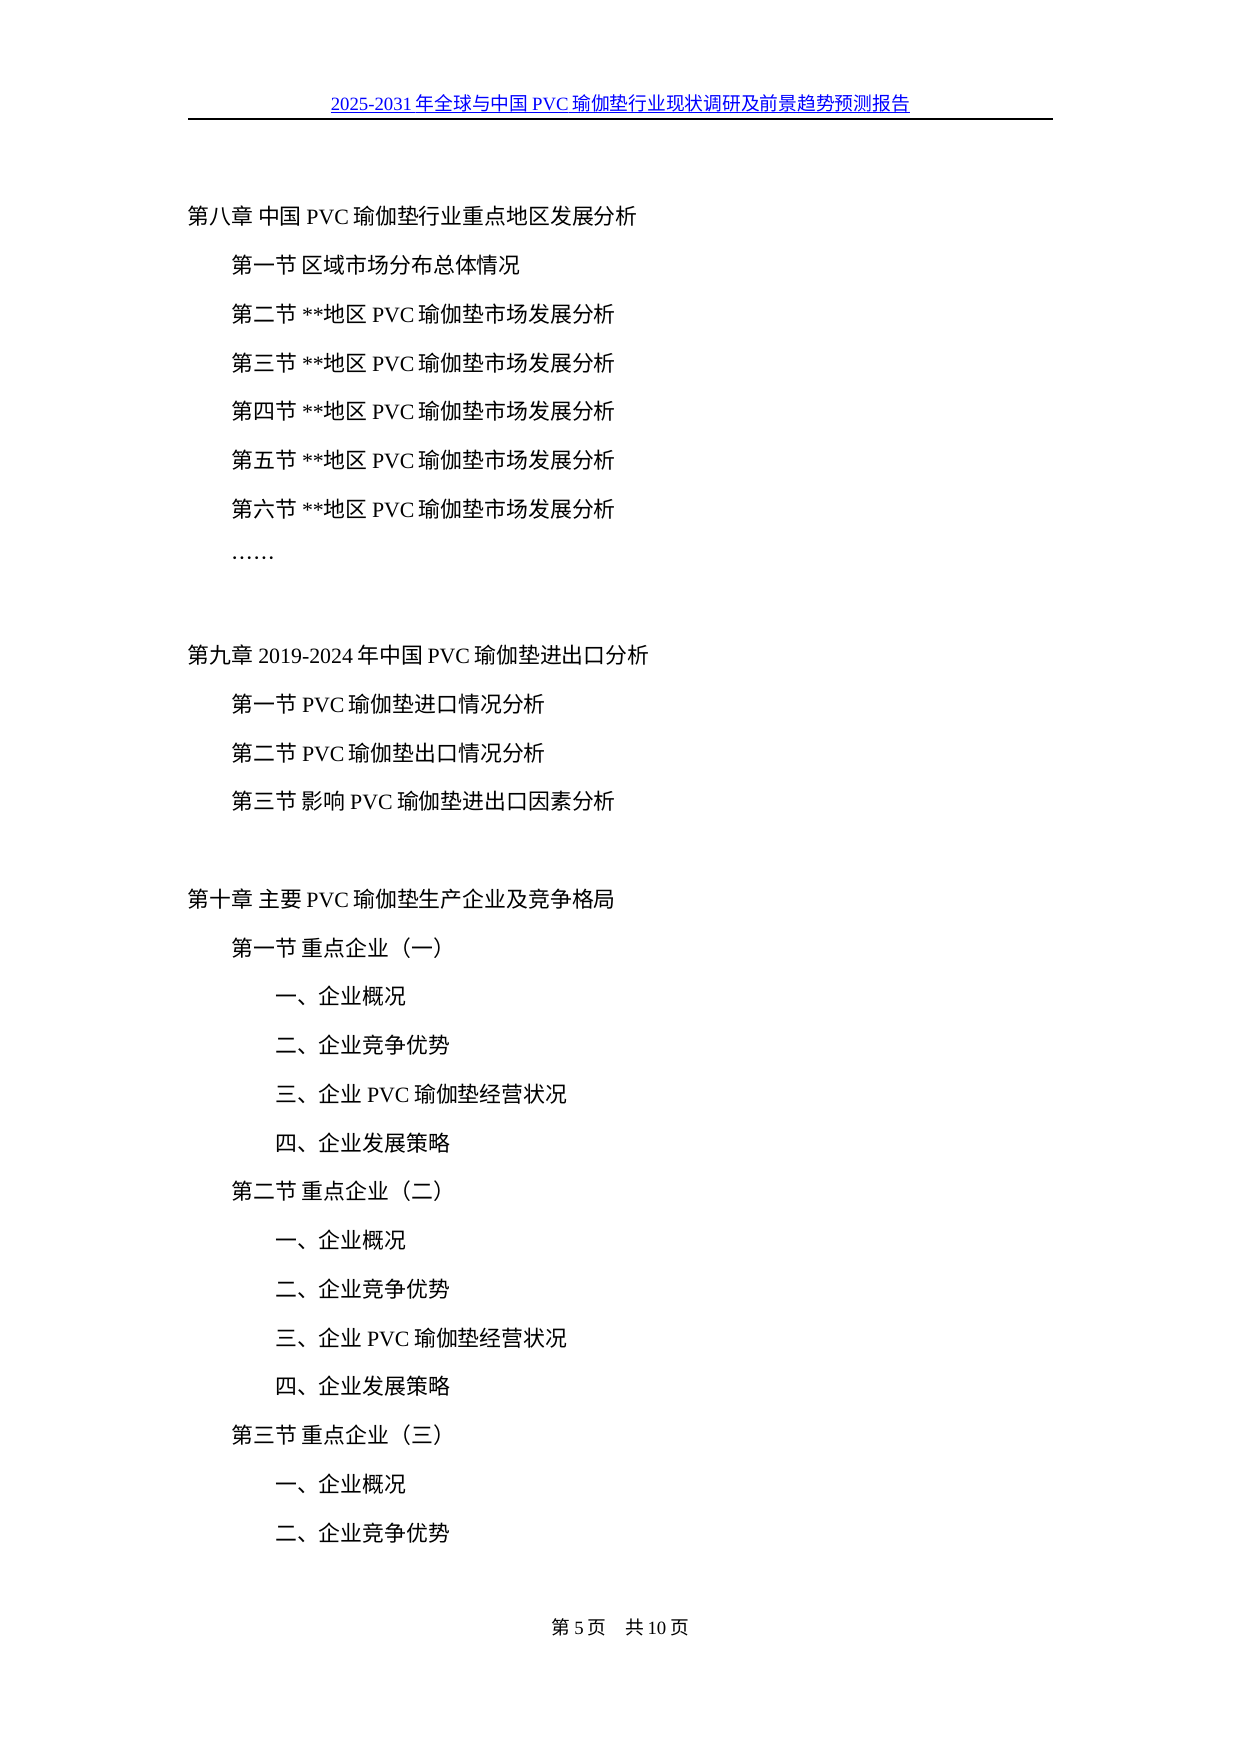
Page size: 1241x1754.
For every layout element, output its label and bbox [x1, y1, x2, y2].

text [187, 150, 1053, 1548]
